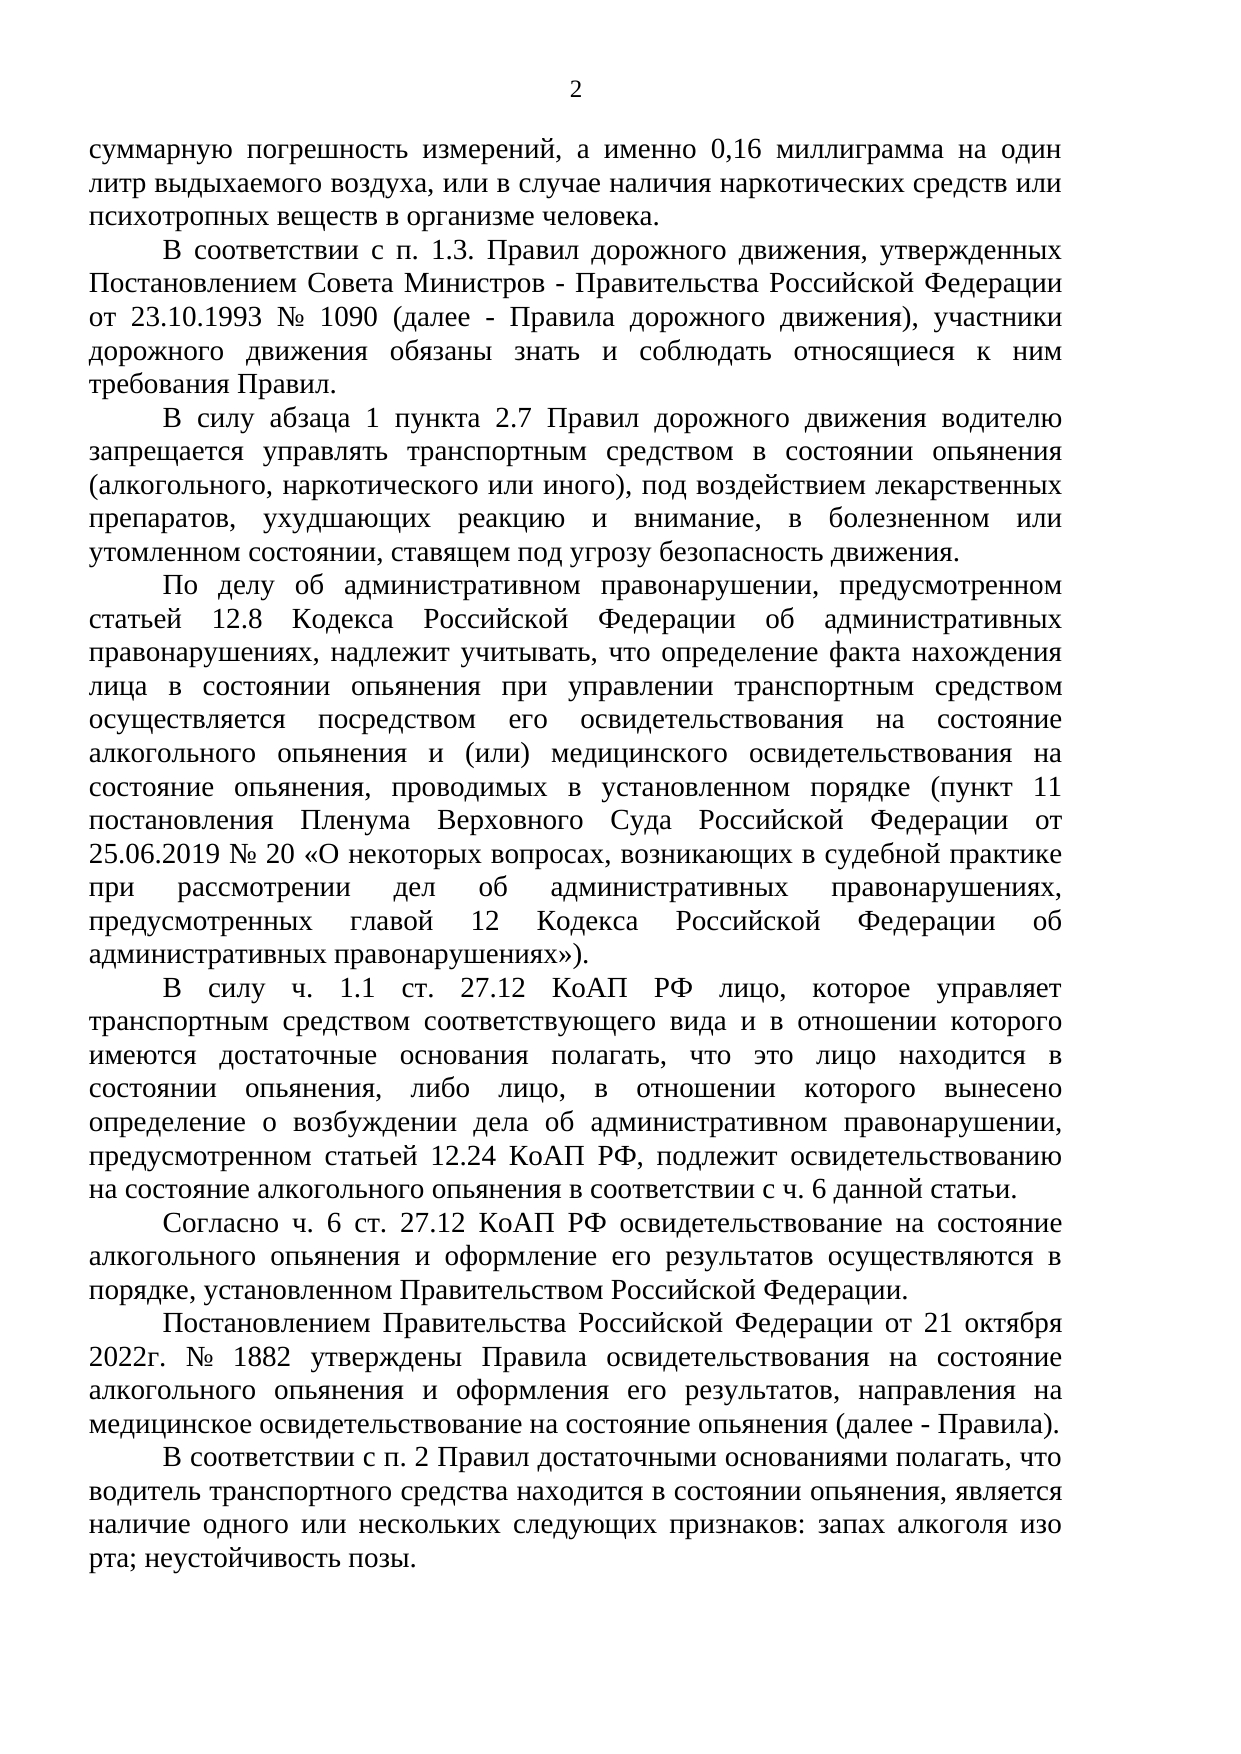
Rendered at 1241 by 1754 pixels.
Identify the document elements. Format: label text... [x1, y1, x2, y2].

text В соответствии с п. 1.3. Правил дорожного движения, утвержденных Постановлением Совета Министров - Правительства Российской Федерации от 23.10.1993 № 1090 (далее - Правила дорожного движения), участники дорожного движения обязаны знать и соблюдать относящиеся к ним требования Правил. [89, 232, 1063, 400]
text В соответствии с п. 2 Правил достаточными основаниями полагать, что водитель транспортного средства находится в состоянии опьянения, является наличие одного или нескольких следующих признаков: запах алкоголя изо рта; неустойчивость позы. [89, 1439, 1063, 1574]
text В силу ч. 1.1 ст. 27.12 КоАП РФ лицо, которое управляет транспортным средством соответствующего вида и в отношении которого имеются достаточные основания полагать, что это лицо находится в состоянии опьянения, либо лицо, в отношении которого вынесено определение о возбуждении дела об административном правонарушении, предусмотренном статьей 12.24 КоАП РФ, подлежит освидетельствованию на состояние алкогольного опьянения в соответствии с ч. 6 данной статьи. [89, 970, 1063, 1205]
text Согласно ч. 6 ст. 27.12 КоАП РФ освидетельствование на состояние алкогольного опьянения и оформление его результатов осуществляются в порядке, установленном Правительством Российской Федерации. [89, 1205, 1063, 1305]
text В силу абзаца 1 пункта 2.7 Правил дорожного движения водителю запрещается управлять транспортным средством в состоянии опьянения (алкогольного, наркотического или иного), под воздействием лекарственных препаратов, ухудшающих реакцию и внимание, в болезненном или утомленном состоянии, ставящем под угрозу безопасность движения. [89, 400, 1063, 567]
text По делу об административном правонарушении, предусмотренном статьей 12.8 Кодекса Российской Федерации об административных правонарушениях, надлежит учитывать, что определение факта нахождения лица в состоянии опьянения при управлении транспортным средством осуществляется посредством его освидетельствования на состояние алкогольного опьянения и (или) медицинского освидетельствования на состояние опьянения, проводимых в установленном порядке (пункт 11 постановления Пленума Верховного Суда Российской Федерации от 25.06.2019 № 20 «О некоторых вопросах, возникающих в судебной практике при рассмотрении дел об административных правонарушениях, предусмотренных главой 12 Кодекса Российской Федерации об административных правонарушениях»). [89, 567, 1063, 970]
text Постановлением Правительства Российской Федерации от 21 октября 2022г. № 1882 утверждены Правила освидетельствования на состояние алкогольного опьянения и оформления его результатов, направления на медицинское освидетельствование на состояние опьянения (далее - Правила). [89, 1305, 1063, 1439]
